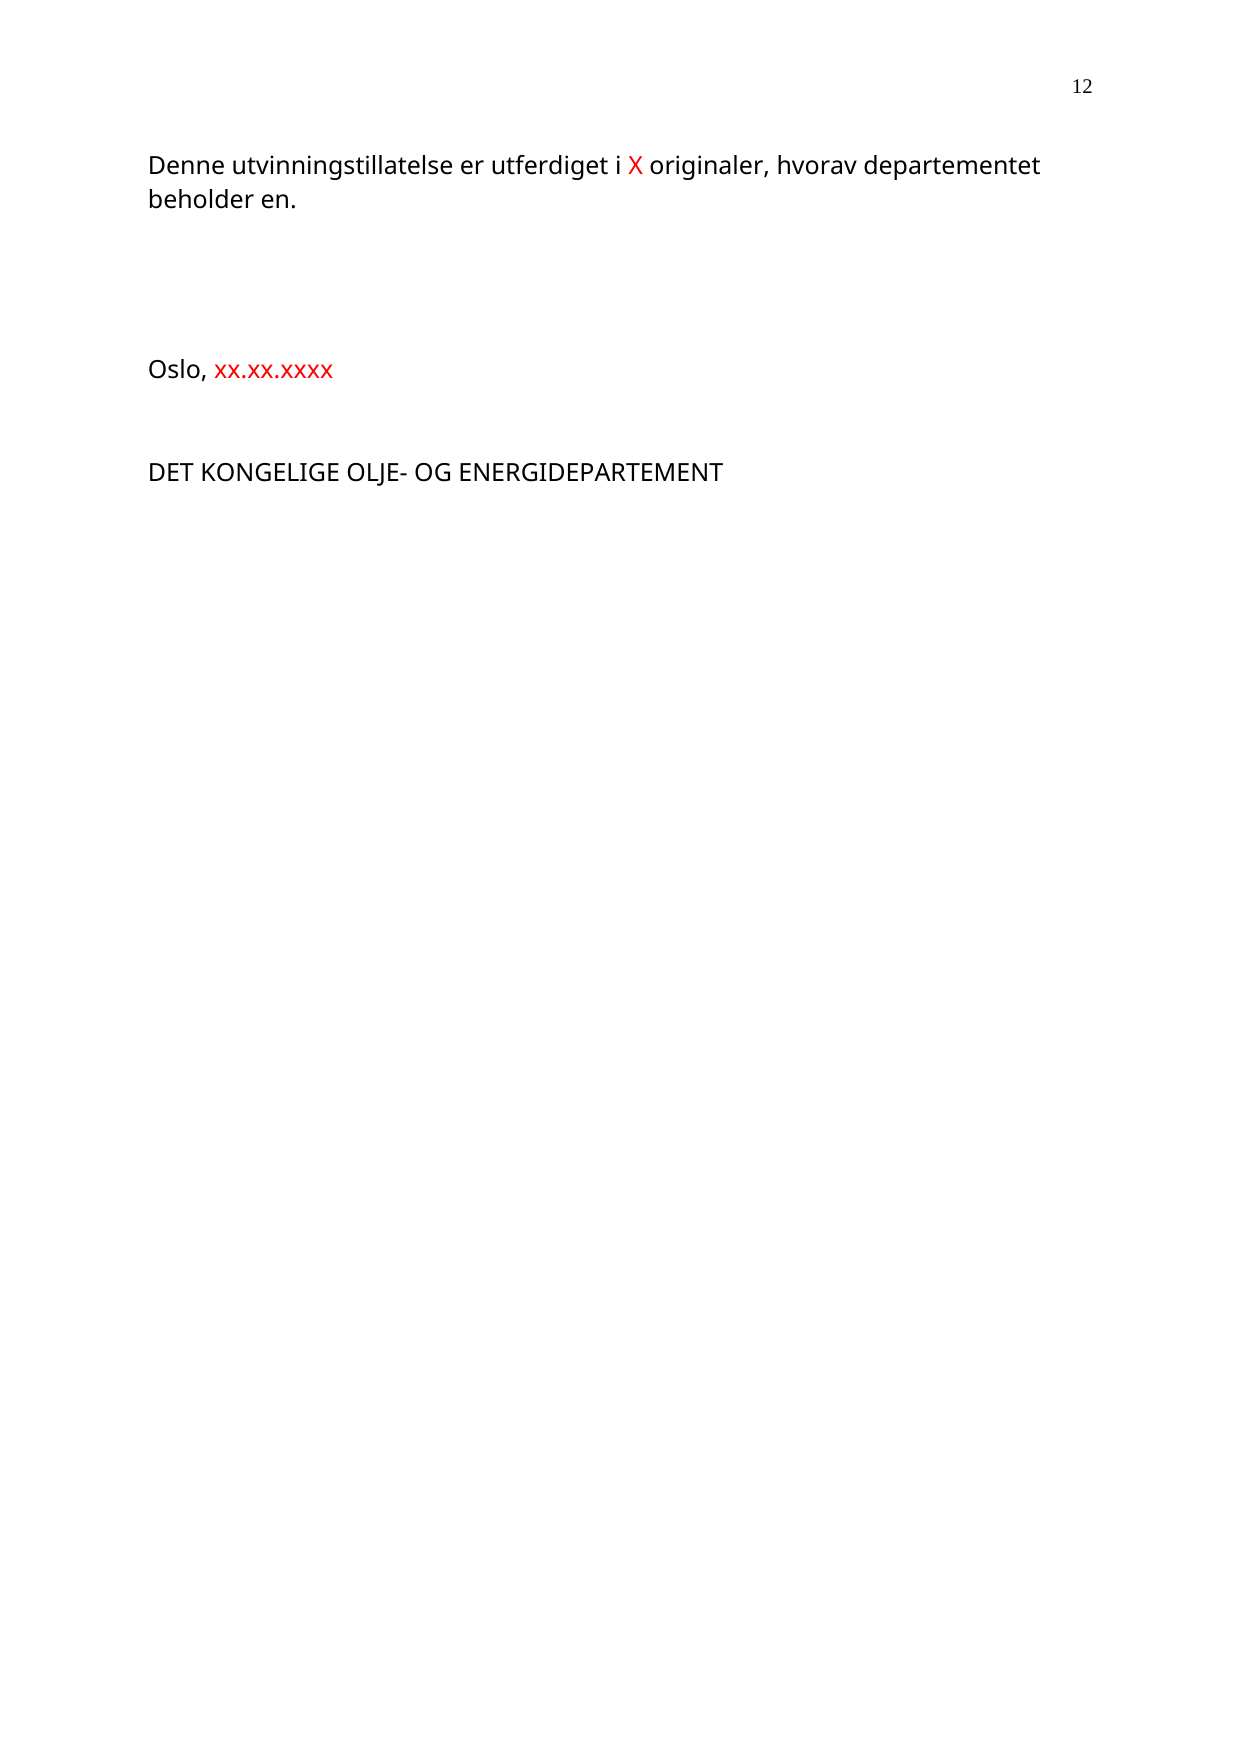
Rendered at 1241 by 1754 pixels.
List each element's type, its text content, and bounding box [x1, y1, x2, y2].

text Oslo, xx.xx.xxxx [148, 352, 1093, 386]
text DET KONGELIGE OLJE- OG ENERGIDEPARTEMENT [148, 454, 1093, 488]
text Denne utvinningstillatelse er utferdiget i X originaler, hvorav departementet beholder en. [148, 148, 1093, 216]
